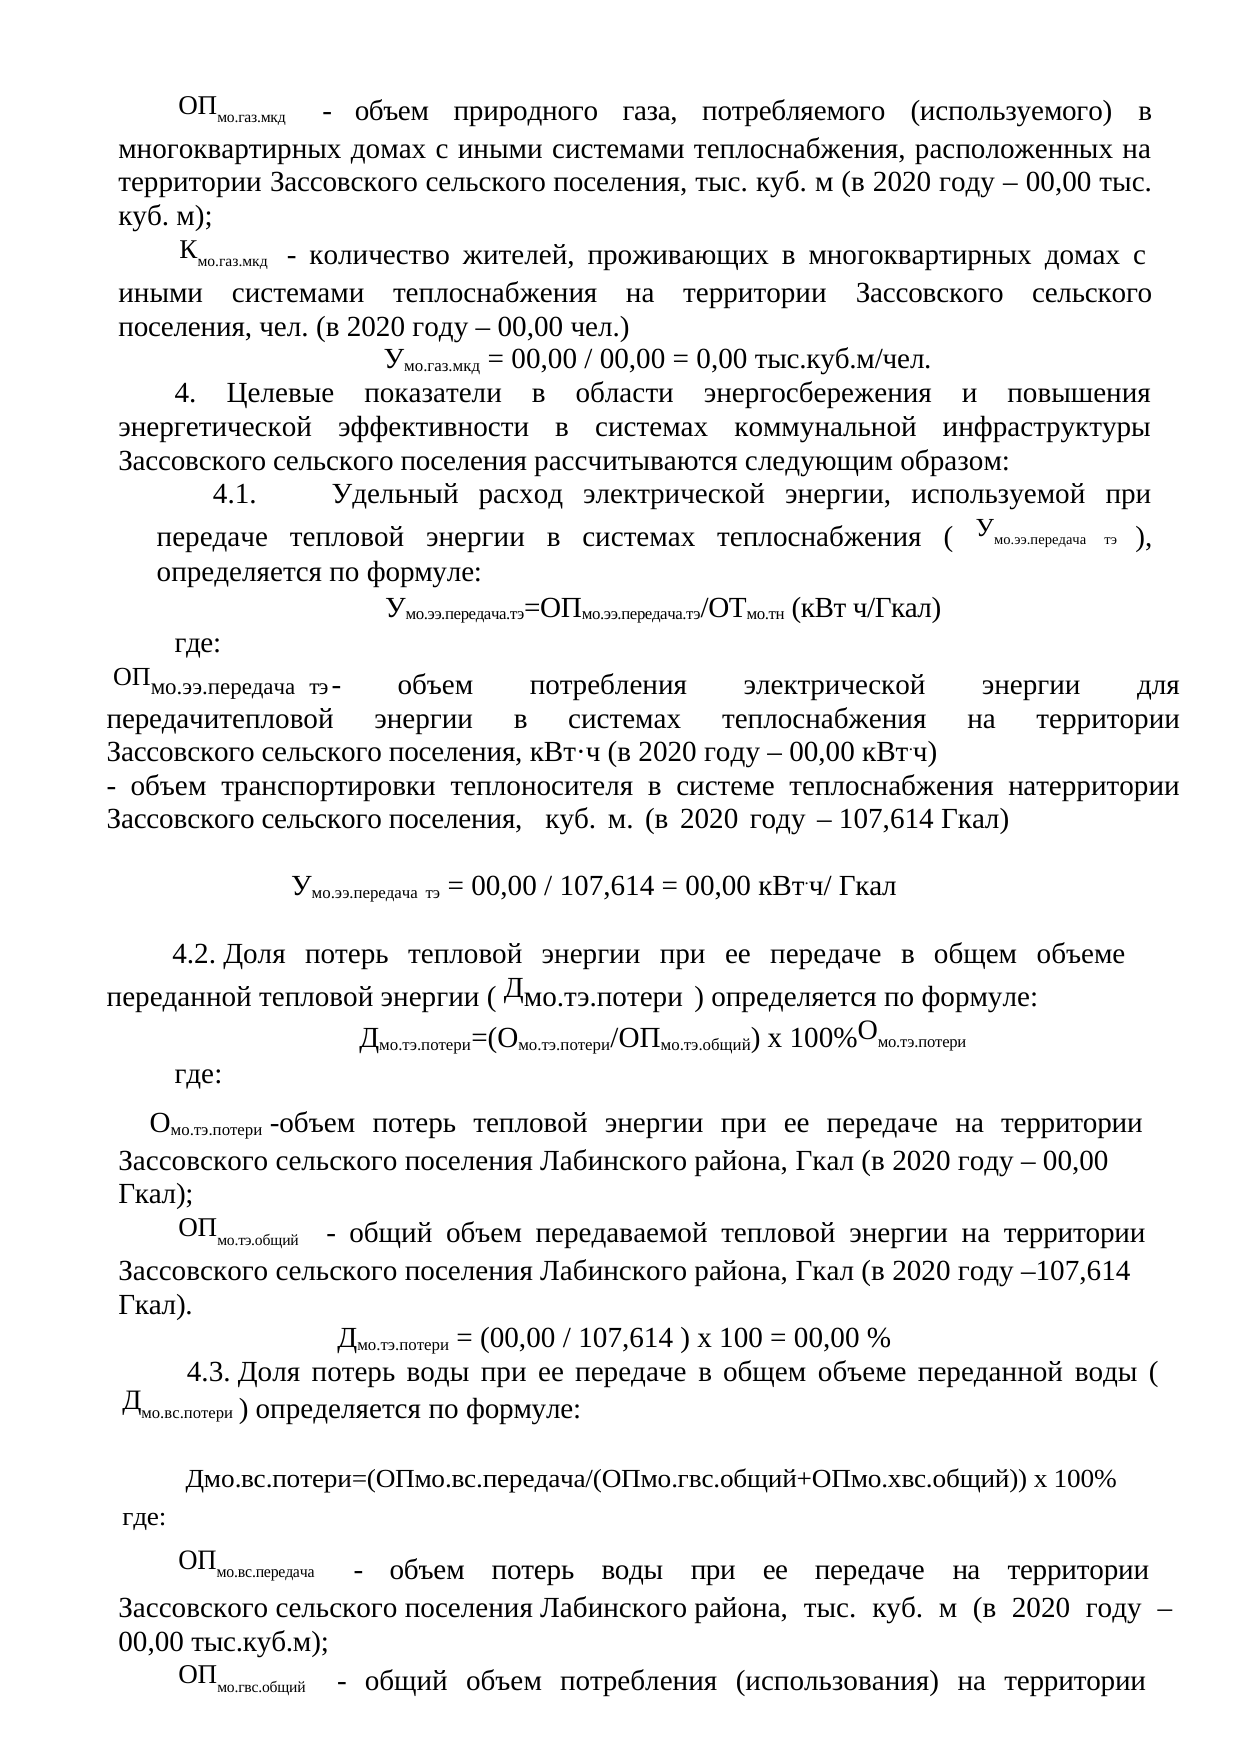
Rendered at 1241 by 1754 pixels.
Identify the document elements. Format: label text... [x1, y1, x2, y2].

list Удельный расход электрической энергии, используемой при передаче тепловой энергии в системах теплоснабжения ( Умо.ээ.передача тэ ), определяется по формуле: [156, 476, 1152, 588]
text Умо.газ.мкд = 00,00 / 00,00 = 0,00 тыс.куб.м/чел. [383, 342, 1180, 376]
text Дмо.тэ.потери = (00,00 / 107,614 ) x 100 = 00,00 % [337, 1321, 1180, 1354]
list Умо.ээ.передача.тэ=ОПмо.ээ.передача.тэ/ОТмо.тн (кВт ч/Гкал) [174, 590, 1152, 623]
text Умо.ээ.передача тэ = 00,00 / 107,614 = 00,00 кВт.ч/ Гкал [291, 869, 1180, 902]
text Дмо.вс.потери=(ОПмо.вс.передача/(ОПмо.гвс.общий+ОПмо.хвс.общий)) х 100% [122, 1466, 1180, 1503]
text где: [122, 1504, 1180, 1541]
text многоквартирных домах с иными системами теплоснабжения, расположенных на территории Зассовского сельского поселения, тыс. куб. м (в 2020 году – 00,00 тыс. куб. м); [118, 131, 1152, 232]
list Целевые показатели в области энергосбережения и повышения энергетической эффективности в системах коммунальной инфраструктуры Зассовского сельского поселения рассчитываются следующим образом: [118, 376, 1152, 476]
text Зассовского сельского поселения Лабинского района, тыс. куб. м (в 2020 году – 00,00 тыс.куб.м); [118, 1590, 1180, 1657]
text иными системами теплоснабжения на территории Зассовского сельского поселения, чел. (в 2020 году – 00,00 чел.) [118, 275, 1152, 342]
text Кмо.газ.мкд - количество жителей, проживающих в многоквартирных домах с [179, 233, 1180, 273]
text ОПмо.гвс.общий - общий объем потребления (использования) на территории [178, 1659, 1180, 1698]
text Зассовского сельского поселения Лабинского района, Гкал (в 2020 году – 00,00 Гкал); [118, 1143, 1180, 1210]
text ОПмо.вс.передача [178, 1543, 320, 1584]
list где: [174, 1056, 1151, 1089]
text ОПмо.газ.мкд - объем природного газа, потребляемого (используемого) в [178, 89, 1180, 129]
text 4.2. Доля потерь тепловой энергии при ее передаче в общем объеме переданной тепловой энергии ( Дмо.тэ.потери ) определяется по формуле: [106, 936, 1180, 1013]
text 4.3. Доля потерь воды при ее передаче в общем объеме переданной воды ( [106, 1354, 1180, 1388]
list Омо.тэ.потери -объем потерь тепловой энергии при ее передаче на территории [149, 1105, 1180, 1139]
list где: [174, 625, 1152, 659]
list объем потерь воды при ее передаче на территории [353, 1552, 1180, 1586]
text ОПмо.ээ.передача тэ - объем потребления электрической энергии для передачитепловой энергии в системах теплоснабжения на территории Зассовского сельского поселения, кВт·ч (в 2020 году – 00,00 кВт.ч) [106, 661, 1180, 768]
text Дмо.вс.потери ) определяется по формуле: [122, 1390, 1180, 1426]
text - объем транспортировки теплоносителя в системе теплоснабжения натерритории Зассовского сельского поселения, куб. м. (в 2020 году – 107,614 Гкал) [106, 768, 1180, 835]
text ОПмо.тэ.общий - общий объем передаваемой тепловой энергии на территории [178, 1211, 1180, 1251]
list Дмо.тэ.потери=(Омо.тэ.потери/ОПмо.тэ.общий) х 100%Омо.тэ.потери [174, 1013, 1151, 1054]
text Зассовского сельского поселения Лабинского района, Гкал (в 2020 году –107,614 Гкал). [118, 1254, 1180, 1321]
